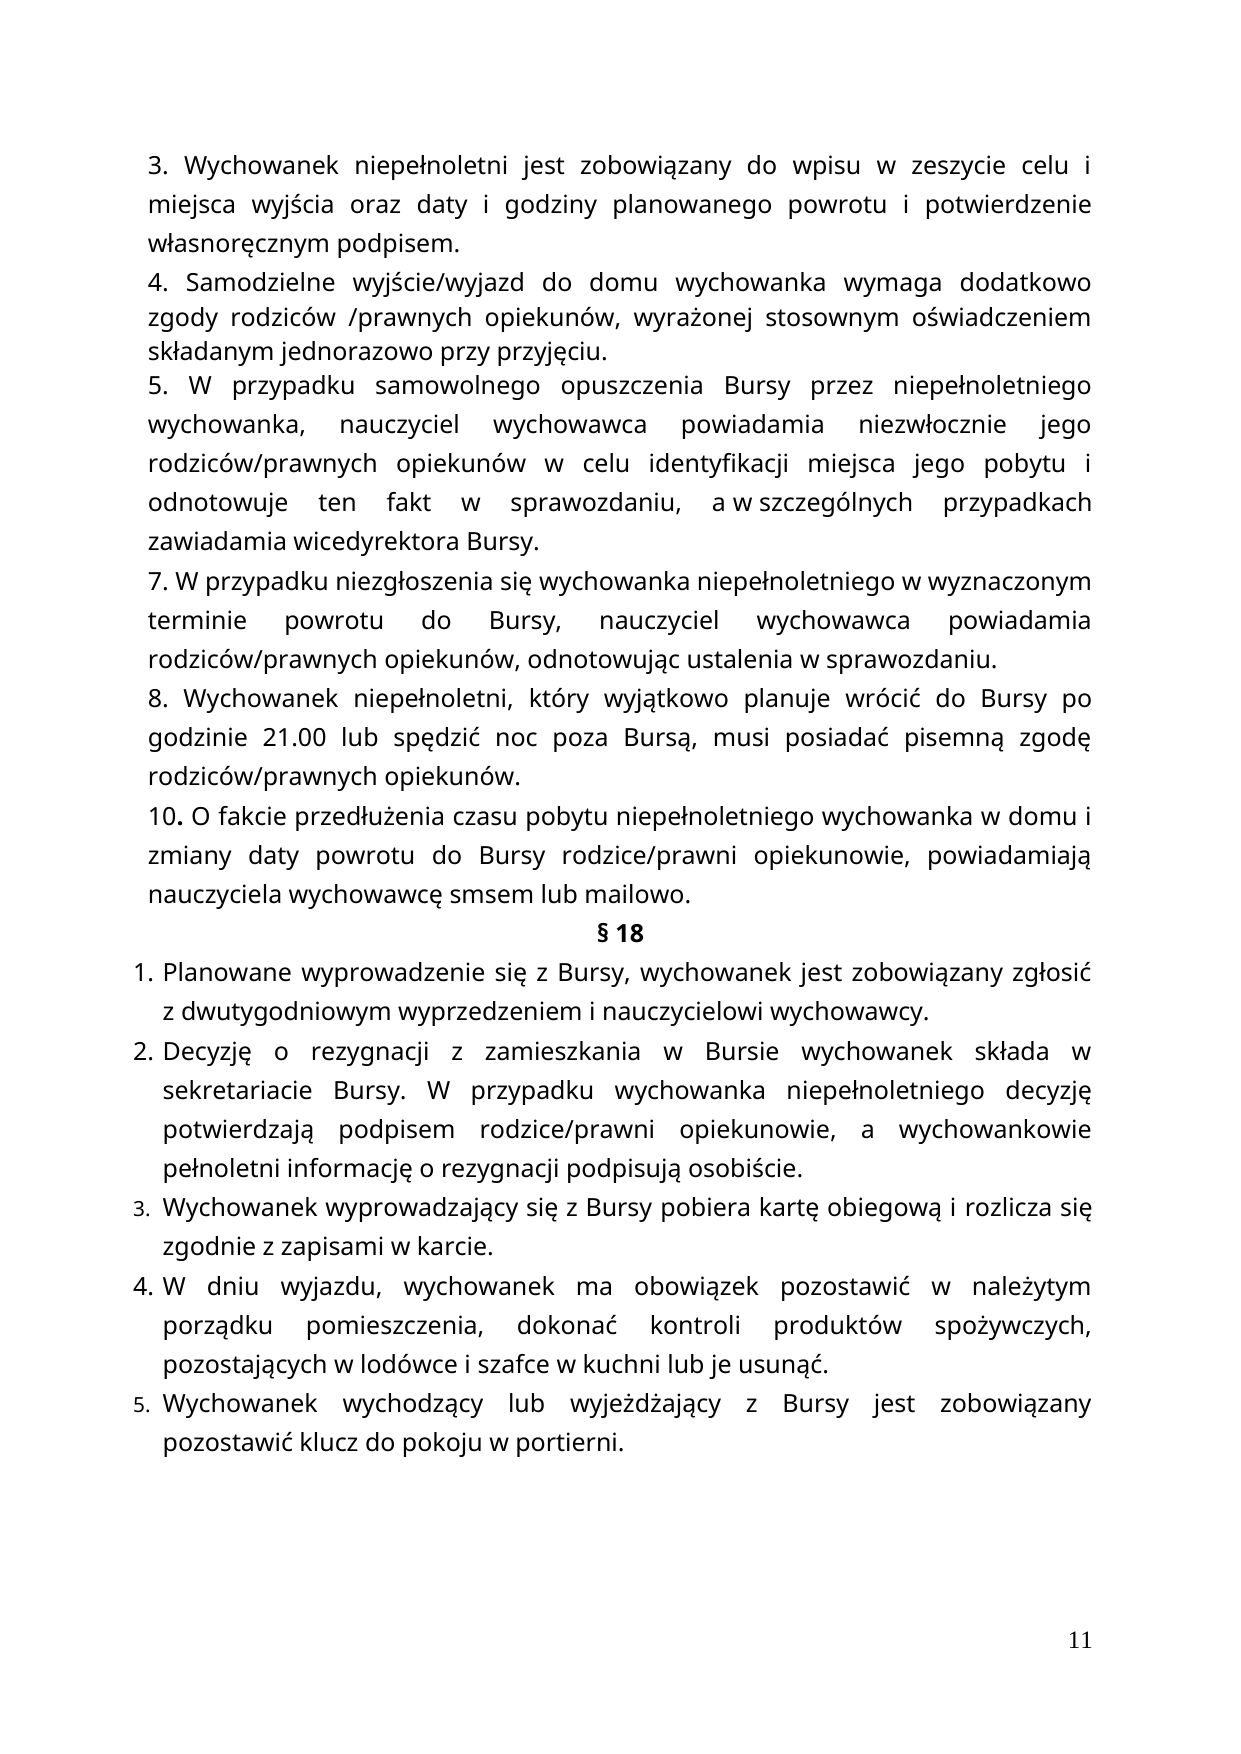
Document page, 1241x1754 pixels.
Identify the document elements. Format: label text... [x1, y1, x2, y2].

text 4. Samodzielne wyjście/wyjazd do domu wychowanka wymaga dodatkowo zgody rodziców /prawnych opiekunów, wyrażonej stosownym oświadczeniem składanym jednorazowo przy przyjęciu. [148, 265, 1093, 367]
text 10. O fakcie przedłużenia czasu pobytu niepełnoletniego wychowanka w domu i zmiany daty powrotu do Bursy rodzice/prawni opiekunowie, powiadamiają nauczyciela wychowawcę smsem lub mailowo. [148, 798, 1093, 911]
list Wychowanek wychodzący lub wyjeżdżający z Bursy jest zobowiązany pozostawić klucz do pokoju w portierni. [133, 1386, 1093, 1459]
text § 18 [148, 916, 1093, 950]
list Wychowanek wyprowadzający się z Bursy pobiera kartę obiegową i rozlicza się zgodnie z zapisami w karcie. [133, 1190, 1093, 1263]
list Planowane wyprowadzenie się z Bursy, wychowanek jest zobowiązany zgłosić z dwutygodniowym wyprzedzeniem i nauczycielowi wychowawcy. [133, 955, 1093, 1028]
text 3. Wychowanek niepełnoletni jest zobowiązany do wpisu w zeszycie celu i miejsca wyjścia oraz daty i godziny planowanego powrotu i potwierdzenie własnoręcznym podpisem. [148, 148, 1093, 260]
text 7. W przypadku niezgłoszenia się wychowanka niepełnoletniego w wyznaczonym terminie powrotu do Bursy, nauczyciel wychowawca powiadamia rodziców/prawnych opiekunów, odnotowując ustalenia w sprawozdaniu. [148, 563, 1093, 676]
text 5. W przypadku samowolnego opuszczenia Bursy przez niepełnoletniego wychowanka, nauczyciel wychowawca powiadamia niezwłocznie jego rodziców/prawnych opiekunów w celu identyfikacji miejsca jego pobytu i odnotowuje ten fakt w sprawozdaniu, a w szczególnych przypadkach zawiadamia wicedyrektora Bursy. [148, 367, 1093, 558]
list Decyzję o rezygnacji z zamieszkania w Bursie wychowanek składa w sekretariacie Bursy. W przypadku wychowanka niepełnoletniego decyzję potwierdzają podpisem rodzice/prawni opiekunowie, a wychowankowie pełnoletni informację o rezygnacji podpisują osobiście. [133, 1033, 1093, 1185]
text 8. Wychowanek niepełnoletni, który wyjątkowo planuje wrócić do Bursy po godzinie 21.00 lub spędzić noc poza Bursą, musi posiadać pisemną zgodę rodziców/prawnych opiekunów. [148, 681, 1093, 793]
list W dniu wyjazdu, wychowanek ma obowiązek pozostawić w należytym porządku pomieszczenia, dokonać kontroli produktów spożywczych, pozostających w lodówce i szafce w kuchni lub je usunąć. [133, 1268, 1093, 1381]
